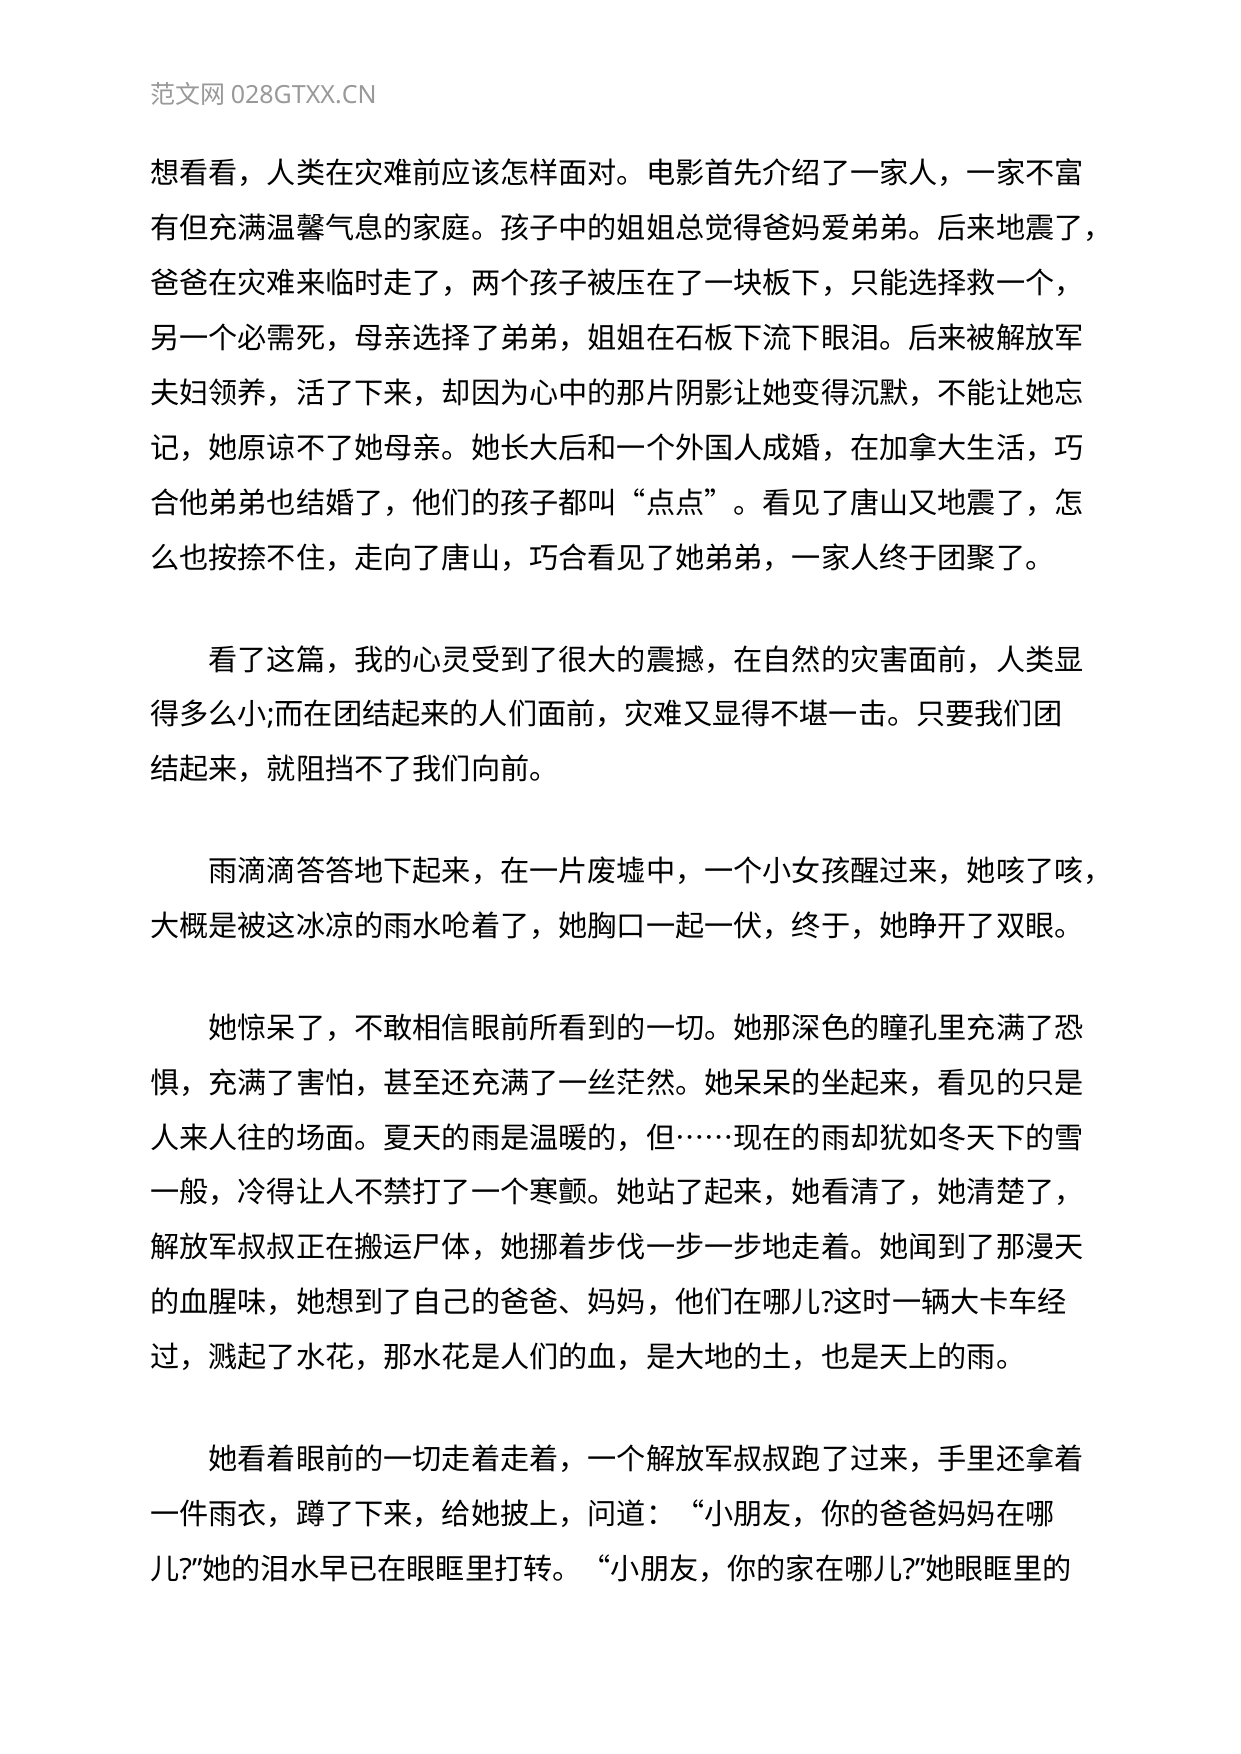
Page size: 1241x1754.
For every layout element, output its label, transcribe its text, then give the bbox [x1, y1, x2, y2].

text 看了这篇，我的心灵受到了很大的震撼，在自然的灾害面前，人类显得多么小;而在团结起来的人们面前，灾难又显得不堪一击。只要我们团结起来，就阻挡不了我们向前。 [150, 636, 1090, 788]
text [150, 150, 1090, 577]
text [150, 1436, 1090, 1588]
text 雨滴滴答答地下起来，在一片废墟中，一个小女孩醒过来，她咳了咳，大概是被这冰凉的雨水呛着了，她胸口一起一伏，终于，她睁开了双眼。 [150, 848, 1090, 945]
text 她惊呆了，不敢相信眼前所看到的一切。她那深色的瞳孔里充满了恐惧，充满了害怕，甚至还充满了一丝茫然。她呆呆的坐起来，看见的只是人来人往的场面。夏天的雨是温暖的，但……现在的雨却犹如冬天下的雪一般，冷得让人不禁打了一个寒颤。她站了起来，她看清了，她清楚了，解放军叔叔正在搬运尸体，她挪着步伐一步一步地走着。她闻到了那漫天的血腥味，她想到了自己的爸爸、妈妈，他们在哪儿?这时一辆大卡车经过，溅起了水花，那水花是人们的血，是大地的土，也是天上的雨。 [150, 1004, 1090, 1376]
